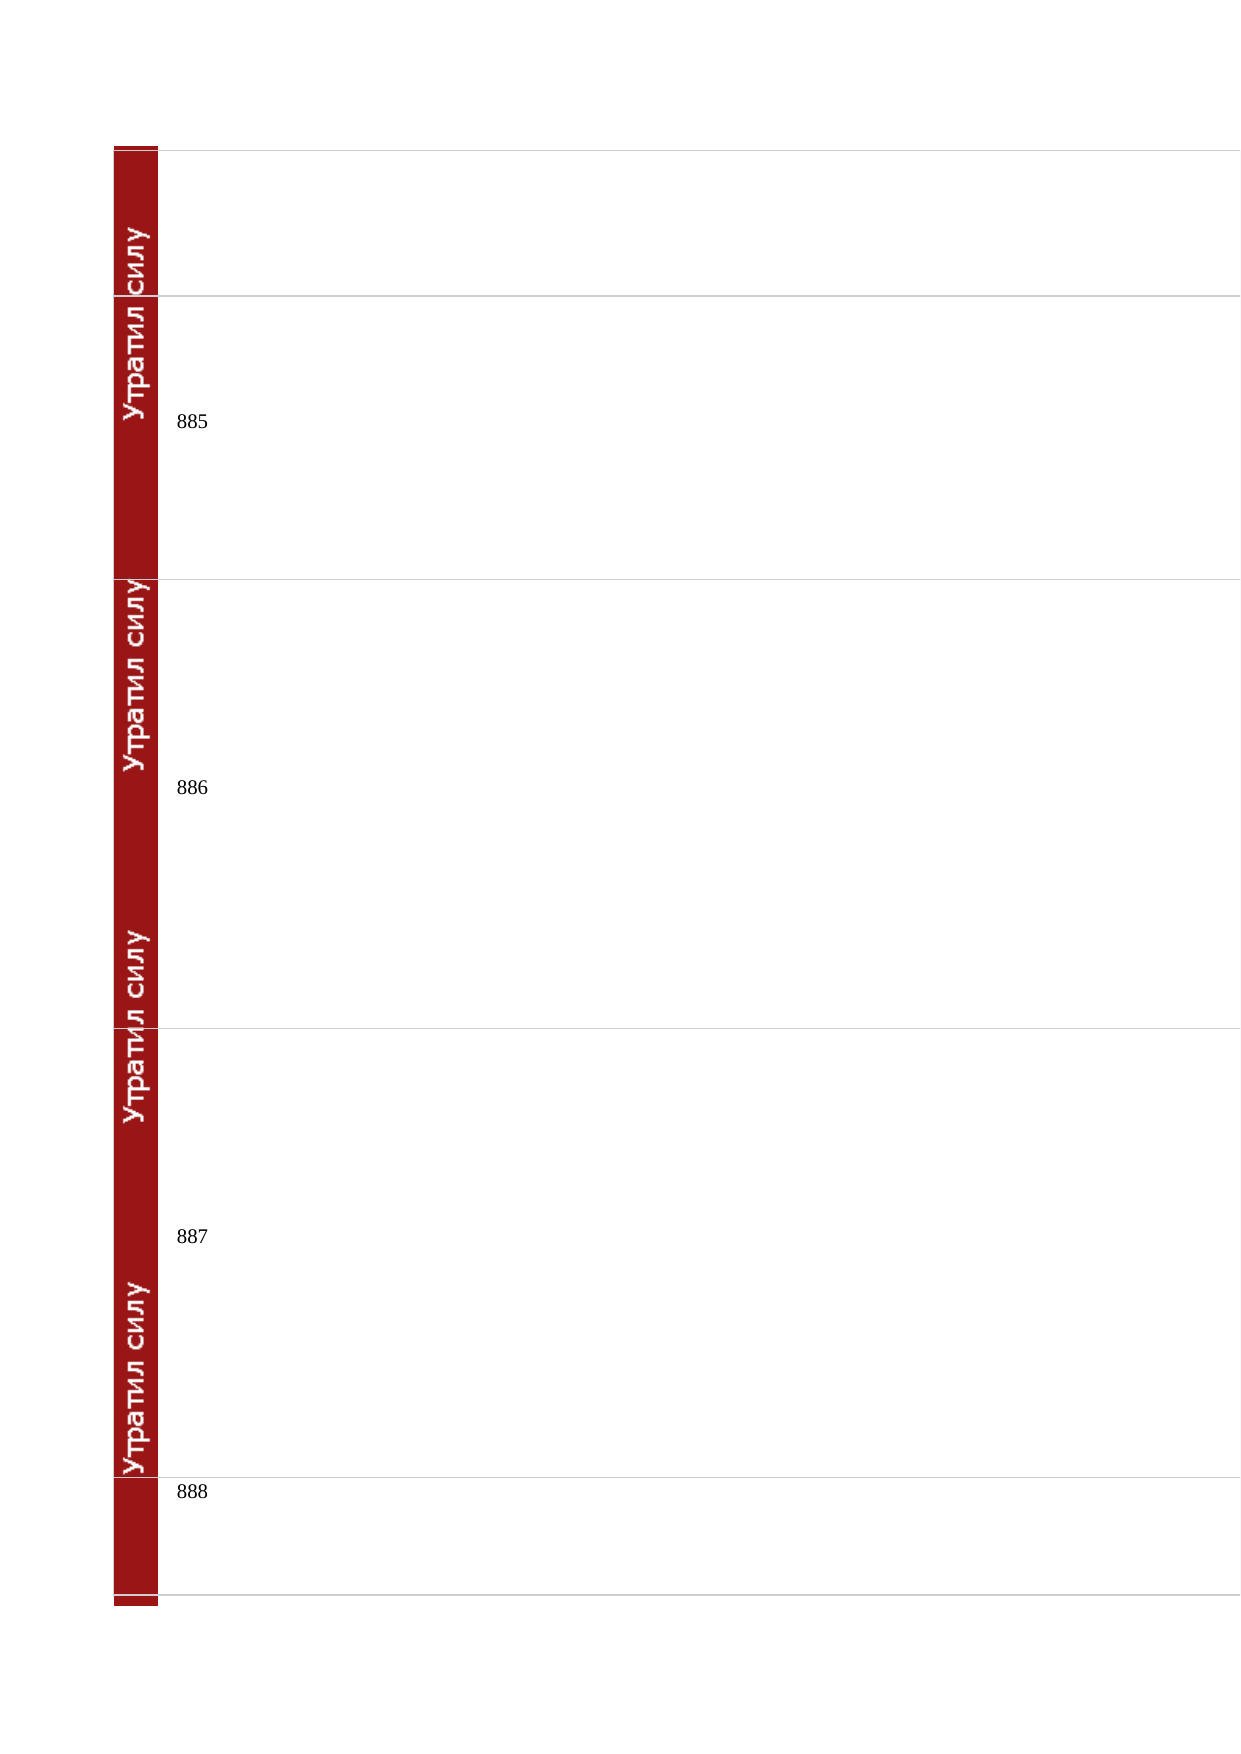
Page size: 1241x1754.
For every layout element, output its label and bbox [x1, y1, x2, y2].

picture [114, 1596, 158, 1606]
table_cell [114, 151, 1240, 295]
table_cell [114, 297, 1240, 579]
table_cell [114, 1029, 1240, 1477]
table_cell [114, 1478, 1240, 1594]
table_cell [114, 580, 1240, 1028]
picture [114, 146, 158, 150]
